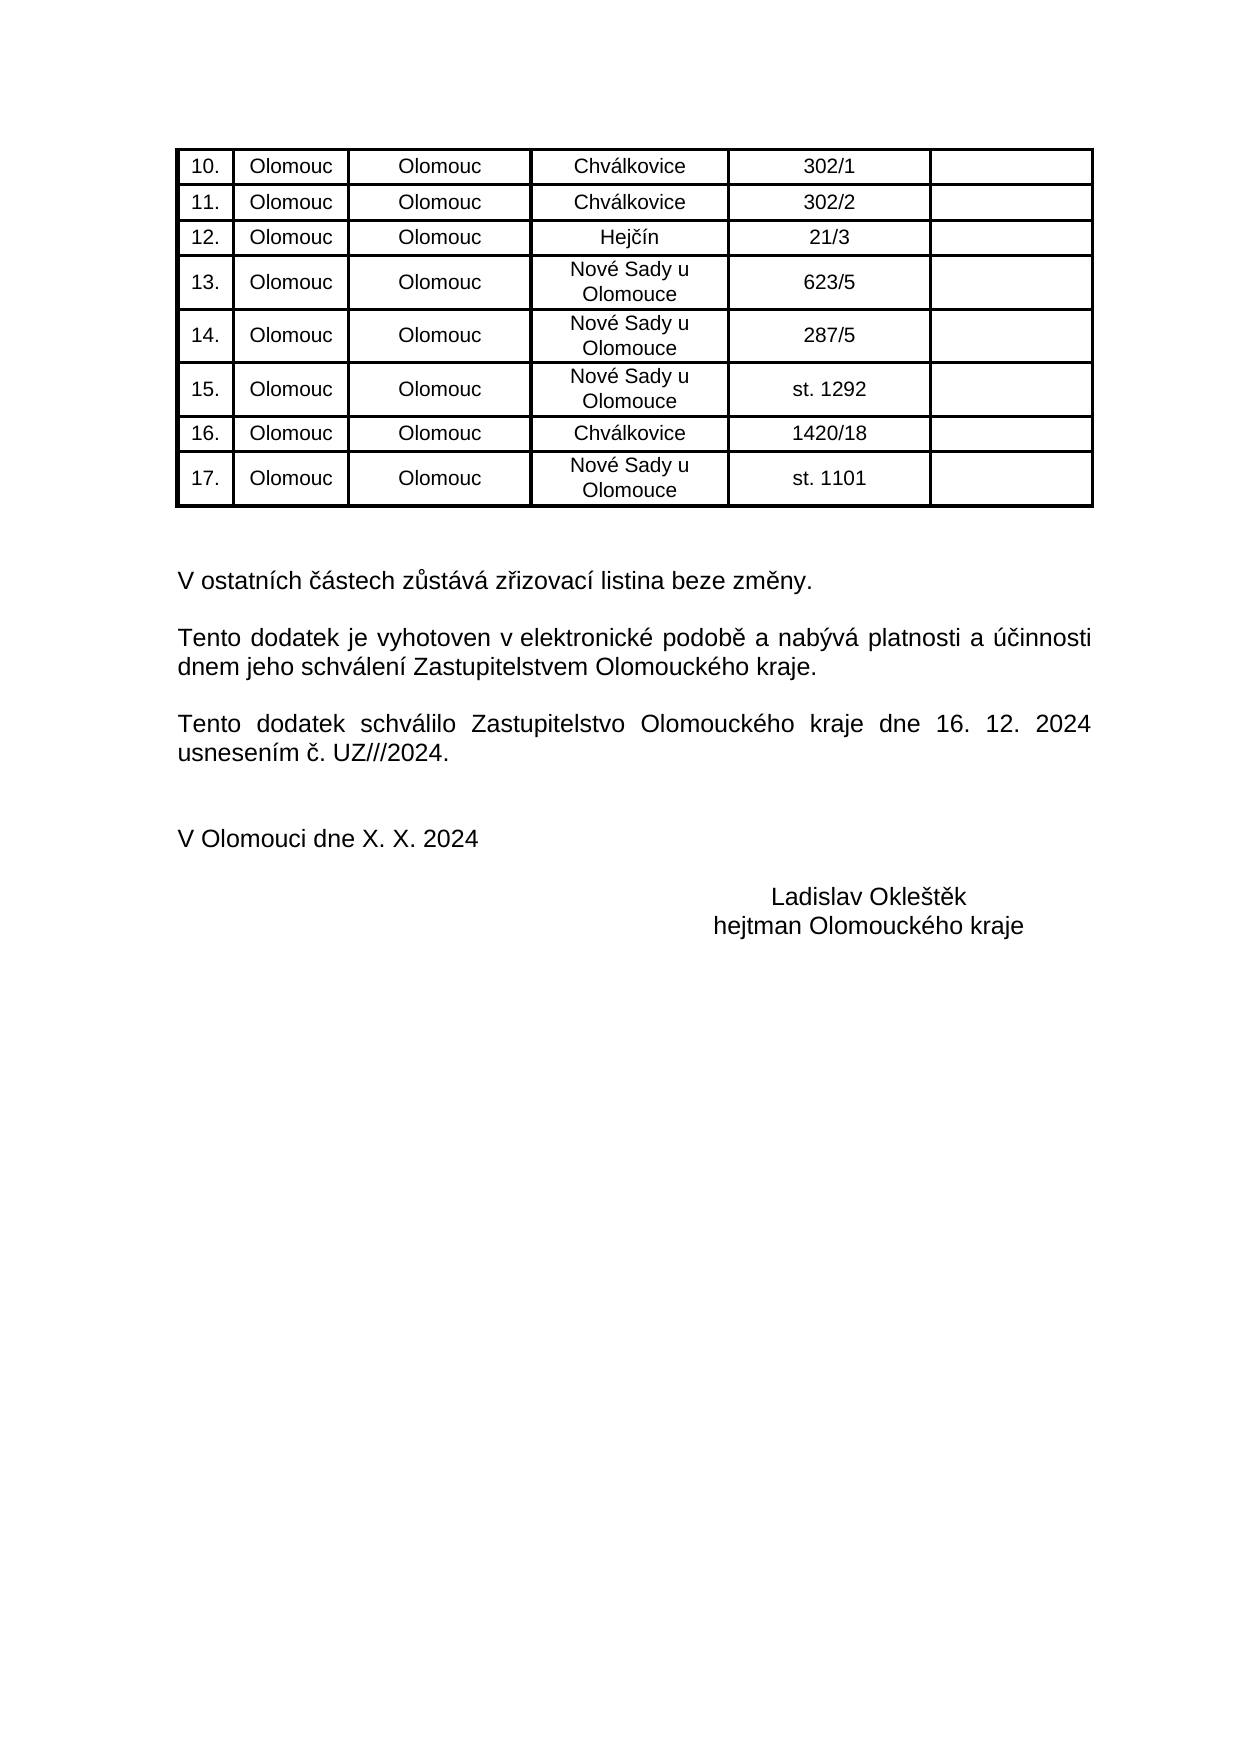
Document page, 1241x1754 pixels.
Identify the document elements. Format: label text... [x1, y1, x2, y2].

table_cell Olomouc [235, 453, 347, 503]
table_cell 287/5 [730, 311, 929, 361]
table_cell st. 1292 [730, 364, 929, 414]
table_cell [932, 151, 1091, 183]
table_cell [932, 186, 1091, 218]
table_cell Olomouc [350, 364, 529, 414]
table_cell 1420/18 [730, 418, 929, 450]
table_cell [932, 222, 1091, 254]
table_cell Olomouc [350, 151, 529, 183]
table_cell [932, 453, 1091, 503]
table_cell 12. [180, 222, 232, 254]
table_cell 623/5 [730, 257, 929, 307]
table_cell 302/1 [730, 151, 929, 183]
table_cell Nové Sady u Olomouce [533, 453, 727, 503]
table_cell 14. [180, 311, 232, 361]
table_cell 302/2 [730, 186, 929, 218]
table_cell Chválkovice [533, 151, 727, 183]
table_cell Olomouc [235, 186, 347, 218]
text Tento dodatek schválilo Zastupitelstvo Olomouckého kraje dne 16. 12. 2024 usnesením č. UZ///2024. [177, 709, 1092, 767]
table_cell [932, 311, 1091, 361]
table_cell st. 1101 [730, 453, 929, 503]
table_cell Nové Sady u Olomouce [533, 311, 727, 361]
table_cell [932, 257, 1091, 307]
table_cell Olomouc [350, 418, 529, 450]
table_cell Olomouc [235, 151, 347, 183]
table_cell 11. [180, 186, 232, 218]
table_cell Nové Sady u Olomouce [533, 364, 727, 414]
table_cell Nové Sady u Olomouce [533, 257, 727, 307]
table_cell 13. [180, 257, 232, 307]
table_cell Olomouc [235, 364, 347, 414]
table_cell Olomouc [235, 257, 347, 307]
table_cell Olomouc [235, 311, 347, 361]
table_cell Olomouc [235, 222, 347, 254]
text Tento dodatek je vyhotoven v elektronické podobě a nabývá platnosti a účinnosti dnem jeho schválení Zastupitelstvem Olomouckého kraje. [177, 623, 1092, 681]
table_cell Olomouc [235, 418, 347, 450]
table_cell Olomouc [350, 453, 529, 503]
table_cell [932, 364, 1091, 414]
table_cell 17. [180, 453, 232, 503]
table_cell 15. [180, 364, 232, 414]
table_cell hejtman Olomouckého kraje [620, 911, 1117, 947]
table_header Ladislav Okleštěk [620, 882, 1117, 911]
table_cell Chválkovice [533, 186, 727, 218]
table_cell Olomouc [350, 222, 529, 254]
table_cell Olomouc [350, 311, 529, 361]
table_cell Hejčín [533, 222, 727, 254]
text V Olomouci dne X. X. 2024 [177, 824, 1092, 853]
table_cell Chválkovice [533, 418, 727, 450]
table_cell [932, 418, 1091, 450]
table_cell 16. [180, 418, 232, 450]
text V ostatních částech zůstává zřizovací listina beze změny. [177, 566, 1092, 594]
table_cell 21/3 [730, 222, 929, 254]
table_cell Olomouc [350, 257, 529, 307]
table_cell 10. [180, 151, 232, 183]
table_cell Olomouc [350, 186, 529, 218]
